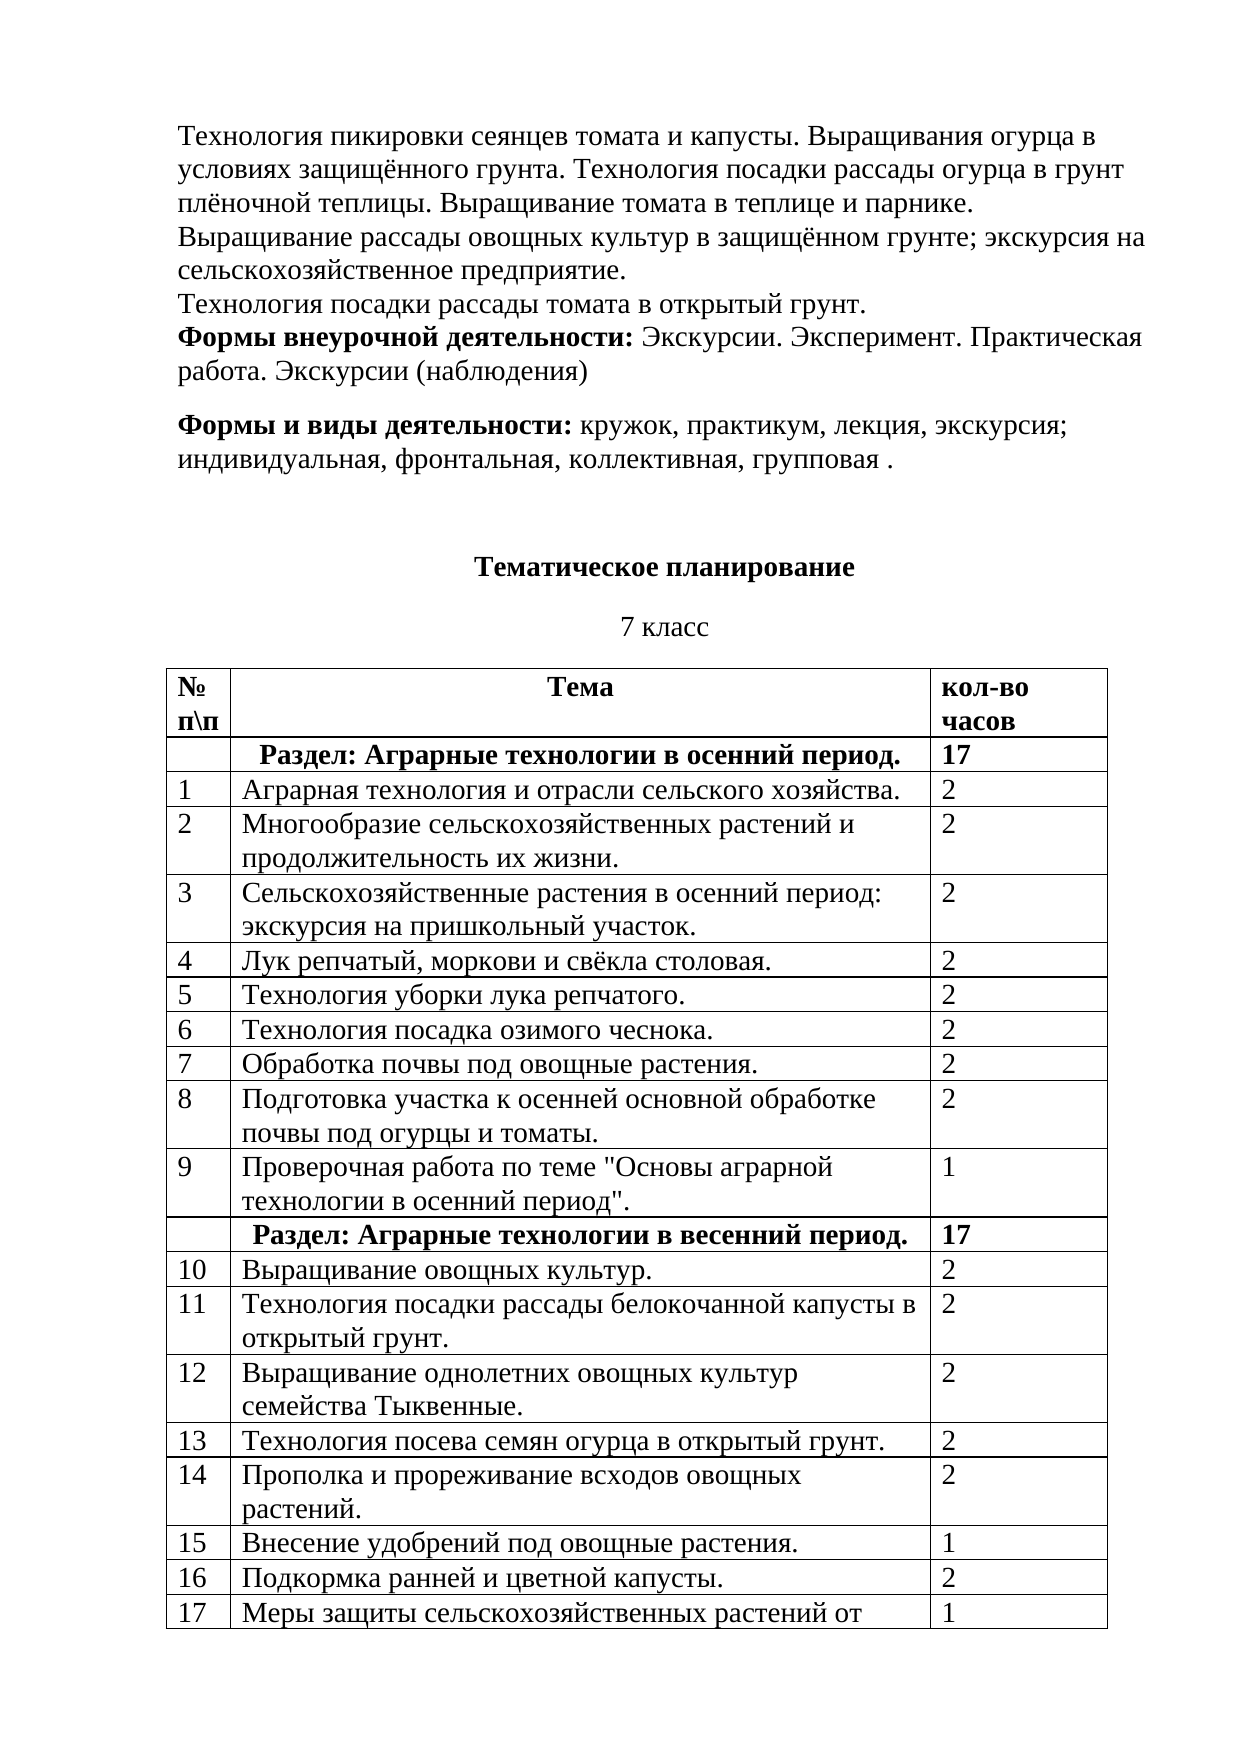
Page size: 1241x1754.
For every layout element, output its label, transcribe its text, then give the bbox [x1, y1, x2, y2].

table_cell 2 [931, 1458, 1107, 1524]
table_cell 17 [167, 1595, 230, 1628]
table_cell 2 [931, 875, 1107, 942]
table_cell 7 [167, 1047, 230, 1080]
table_cell 2 [167, 807, 230, 874]
table_cell Технология уборки лука репчатого. [231, 978, 930, 1011]
table_cell [167, 1218, 230, 1251]
text Технология пикировки сеянцев томата и капусты. Выращивания огурца в условиях защищённого грунта. Технология посадки рассады огурца в грунт плёночной теплицы. Выращивание томата в теплице и парнике. Выращивание рассады овощных культур в защищённом грунте; экскурсия на сельскохозяйственное предприятие. [177, 118, 1152, 286]
table_cell Многообразие сельскохозяйственных растений и продолжительность их жизни. [231, 807, 930, 874]
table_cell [231, 1595, 930, 1628]
table_cell Проверочная работа по теме "Основы аграрной технологии в осенний период". [231, 1149, 930, 1216]
table_cell 12 [167, 1355, 230, 1422]
table_cell 16 [167, 1560, 230, 1594]
text 7 класс [177, 609, 1152, 642]
table_cell 9 [167, 1149, 230, 1216]
table_cell Обработка почвы под овощные растения. [231, 1047, 930, 1080]
table_cell Подкормка ранней и цветной капусты. [231, 1560, 930, 1594]
table_cell 5 [167, 978, 230, 1011]
table_cell Технология посадка озимого чеснока. [231, 1012, 930, 1046]
table_cell 17 [931, 1218, 1107, 1251]
table_cell Подготовка участка к осенней основной обработке почвы под огурцы и томаты. [231, 1081, 930, 1148]
table_cell Раздел: Аграрные технологии в весенний период. [231, 1218, 930, 1251]
table_cell 2 [931, 978, 1107, 1011]
table_cell 6 [167, 1012, 230, 1046]
table_cell [167, 738, 230, 771]
table_header Тема [231, 669, 930, 736]
table_cell 1 [931, 1149, 1107, 1216]
table_cell 2 [931, 1355, 1107, 1422]
table_cell 17 [931, 738, 1107, 771]
table_cell 2 [931, 772, 1107, 806]
table_cell 1 [167, 772, 230, 806]
table_cell Выращивание однолетних овощных культур семейства Тыквенные. [231, 1355, 930, 1422]
table_cell 2 [931, 1012, 1107, 1046]
table_cell 11 [167, 1287, 230, 1354]
text Формы и виды деятельности: кружок, практикум, лекция, экскурсия; индивидуальная, фронтальная, коллективная, групповая . [177, 407, 1154, 474]
table_cell 15 [167, 1526, 230, 1559]
table_cell 2 [931, 807, 1107, 874]
table_cell 2 [931, 1560, 1107, 1594]
table_cell Выращивание овощных культур. [231, 1252, 930, 1286]
table_cell 2 [931, 1252, 1107, 1286]
table_cell Сельскохозяйственные растения в осенний период: экскурсия на пришкольный участок. [231, 875, 930, 942]
table_cell Технология посева семян огурца в открытый грунт. [231, 1423, 930, 1456]
table_cell 10 [167, 1252, 230, 1286]
table_cell Аграрная технология и отрасли сельского хозяйства. [231, 772, 930, 806]
table_cell 1 [931, 1526, 1107, 1559]
table_cell 1 [931, 1595, 1107, 1628]
table_cell 3 [167, 875, 230, 942]
text Тематическое планирование [177, 549, 1152, 583]
table_cell 2 [931, 1287, 1107, 1354]
table_cell 13 [167, 1423, 230, 1456]
table_cell 2 [931, 1047, 1107, 1080]
table_cell Прополка и прореживание всходов овощных растений. [231, 1458, 930, 1524]
table_cell 2 [931, 1423, 1107, 1456]
table_cell Технология посадки рассады белокочанной капусты в открытый грунт. [231, 1287, 930, 1354]
table_cell Лук репчатый, моркови и свёкла столовая. [231, 943, 930, 976]
text Формы внеурочной деятельности: Экскурсии. Эксперимент. Практическая работа. Экскурсии (наблюдения) [177, 319, 1154, 386]
table_cell 4 [167, 943, 230, 976]
table_cell 2 [931, 1081, 1107, 1148]
text Технология посадки рассады томата в открытый грунт. [177, 286, 1152, 319]
table_cell 2 [931, 943, 1107, 976]
table_cell Раздел: Аграрные технологии в осенний период. [231, 738, 930, 771]
table_header кол-во часов [931, 669, 1107, 736]
table_header № п\п [167, 669, 230, 736]
table_cell Внесение удобрений под овощные растения. [231, 1526, 930, 1559]
table_cell 8 [167, 1081, 230, 1148]
table_cell 14 [167, 1458, 230, 1524]
